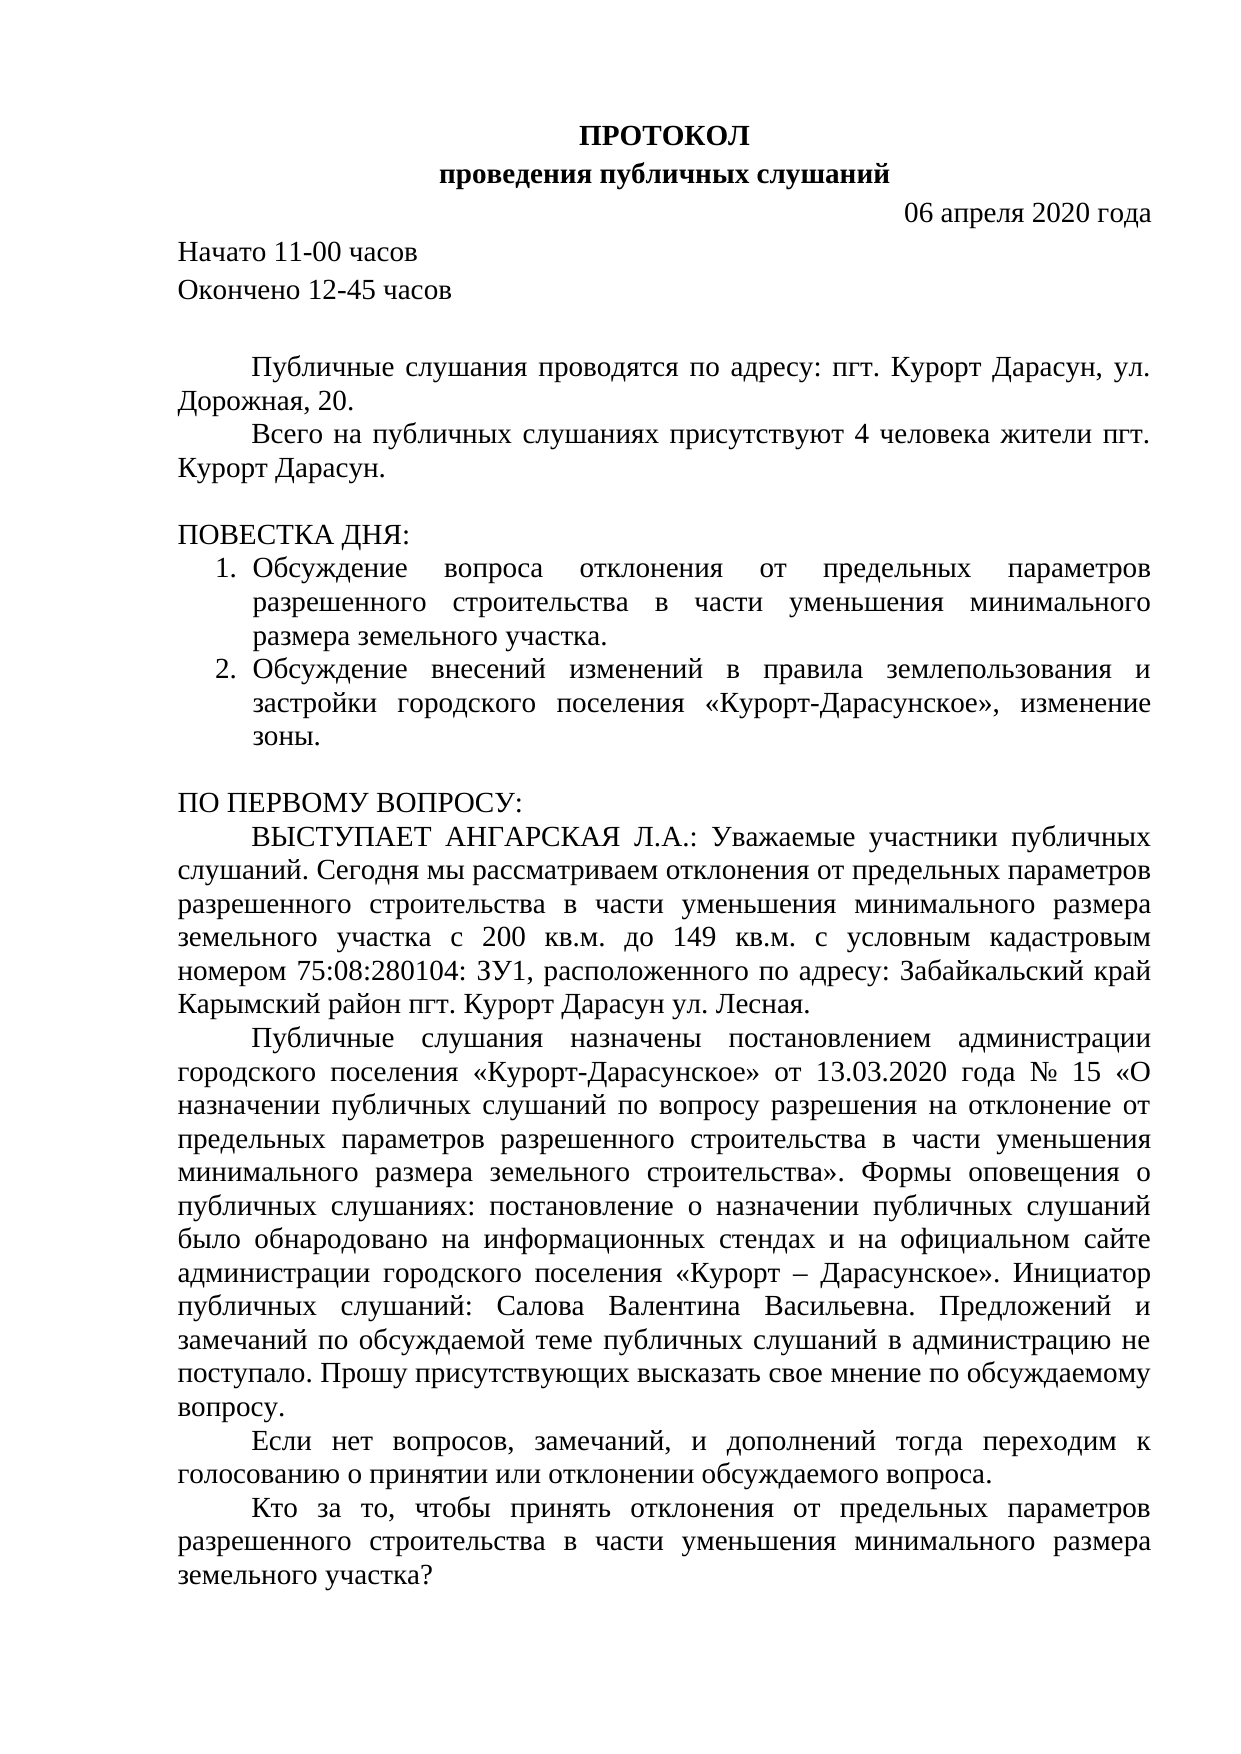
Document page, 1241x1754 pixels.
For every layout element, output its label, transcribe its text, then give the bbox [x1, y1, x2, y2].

text ПРОТОКОЛ [177, 118, 1152, 152]
text Если нет вопросов, замечаний, и дополнений тогда переходим к голосованию о принятии или отклонении обсуждаемого вопроса. [177, 1423, 1152, 1490]
text Кто за то, чтобы принять отклонения от предельных параметров разрешенного строительства в части уменьшения минимального размера земельного участка? [177, 1490, 1152, 1590]
text Окончено 12-45 часов [177, 272, 1152, 306]
text ПО ПЕРВОМУ ВОПРОСУ: [177, 785, 1152, 819]
text 06 апреля 2020 года [177, 195, 1152, 229]
list Обсуждение внесений изменений в правила землепользования и застройки городского поселения «Курорт-Дарасунское», изменение зоны. [215, 651, 1152, 752]
text Публичные слушания назначены постановлением администрации городского поселения «Курорт-Дарасунское» от 13.03.2020 года № 15 «О назначении публичных слушаний по вопросу разрешения на отклонение от предельных параметров разрешенного строительства в части уменьшения минимального размера земельного строительства». Формы оповещения о публичных слушаниях: постановление о назначении публичных слушаний было обнародовано на информационных стендах и на официальном сайте администрации городского поселения «Курорт – Дарасунское». Инициатор публичных слушаний: Салова Валентина Васильевна. Предложений и замечаний по обсуждаемой теме публичных слушаний в администрацию не поступало. Прошу присутствующих высказать свое мнение по обсуждаемому вопросу. [177, 1020, 1152, 1423]
text Публичные слушания проводятся по адресу: пгт. Курорт Дарасун, ул. Дорожная, 20. [177, 349, 1152, 416]
text ПОВЕСТКА ДНЯ: [177, 517, 1152, 551]
text Всего на публичных слушаниях присутствуют 4 человека жители пгт. Курорт Дарасун. [177, 416, 1152, 483]
text проведения публичных слушаний [177, 157, 1152, 190]
list Обсуждение вопроса отклонения от предельных параметров разрешенного строительства в части уменьшения минимального размера земельного участка. [215, 551, 1152, 651]
text Начато 11-00 часов [177, 234, 1152, 267]
text ВЫСТУПАЕТ АНГАРСКАЯ Л.А.: Уважаемые участники публичных слушаний. Сегодня мы рассматриваем отклонения от предельных параметров разрешенного строительства в части уменьшения минимального размера земельного участка с 200 кв.м. до 149 кв.м. с условным кадастровым номером 75:08:280104: ЗУ1, расположенного по адресу: Забайкальский край Карымский район пгт. Курорт Дарасун ул. Лесная. [177, 819, 1152, 1020]
